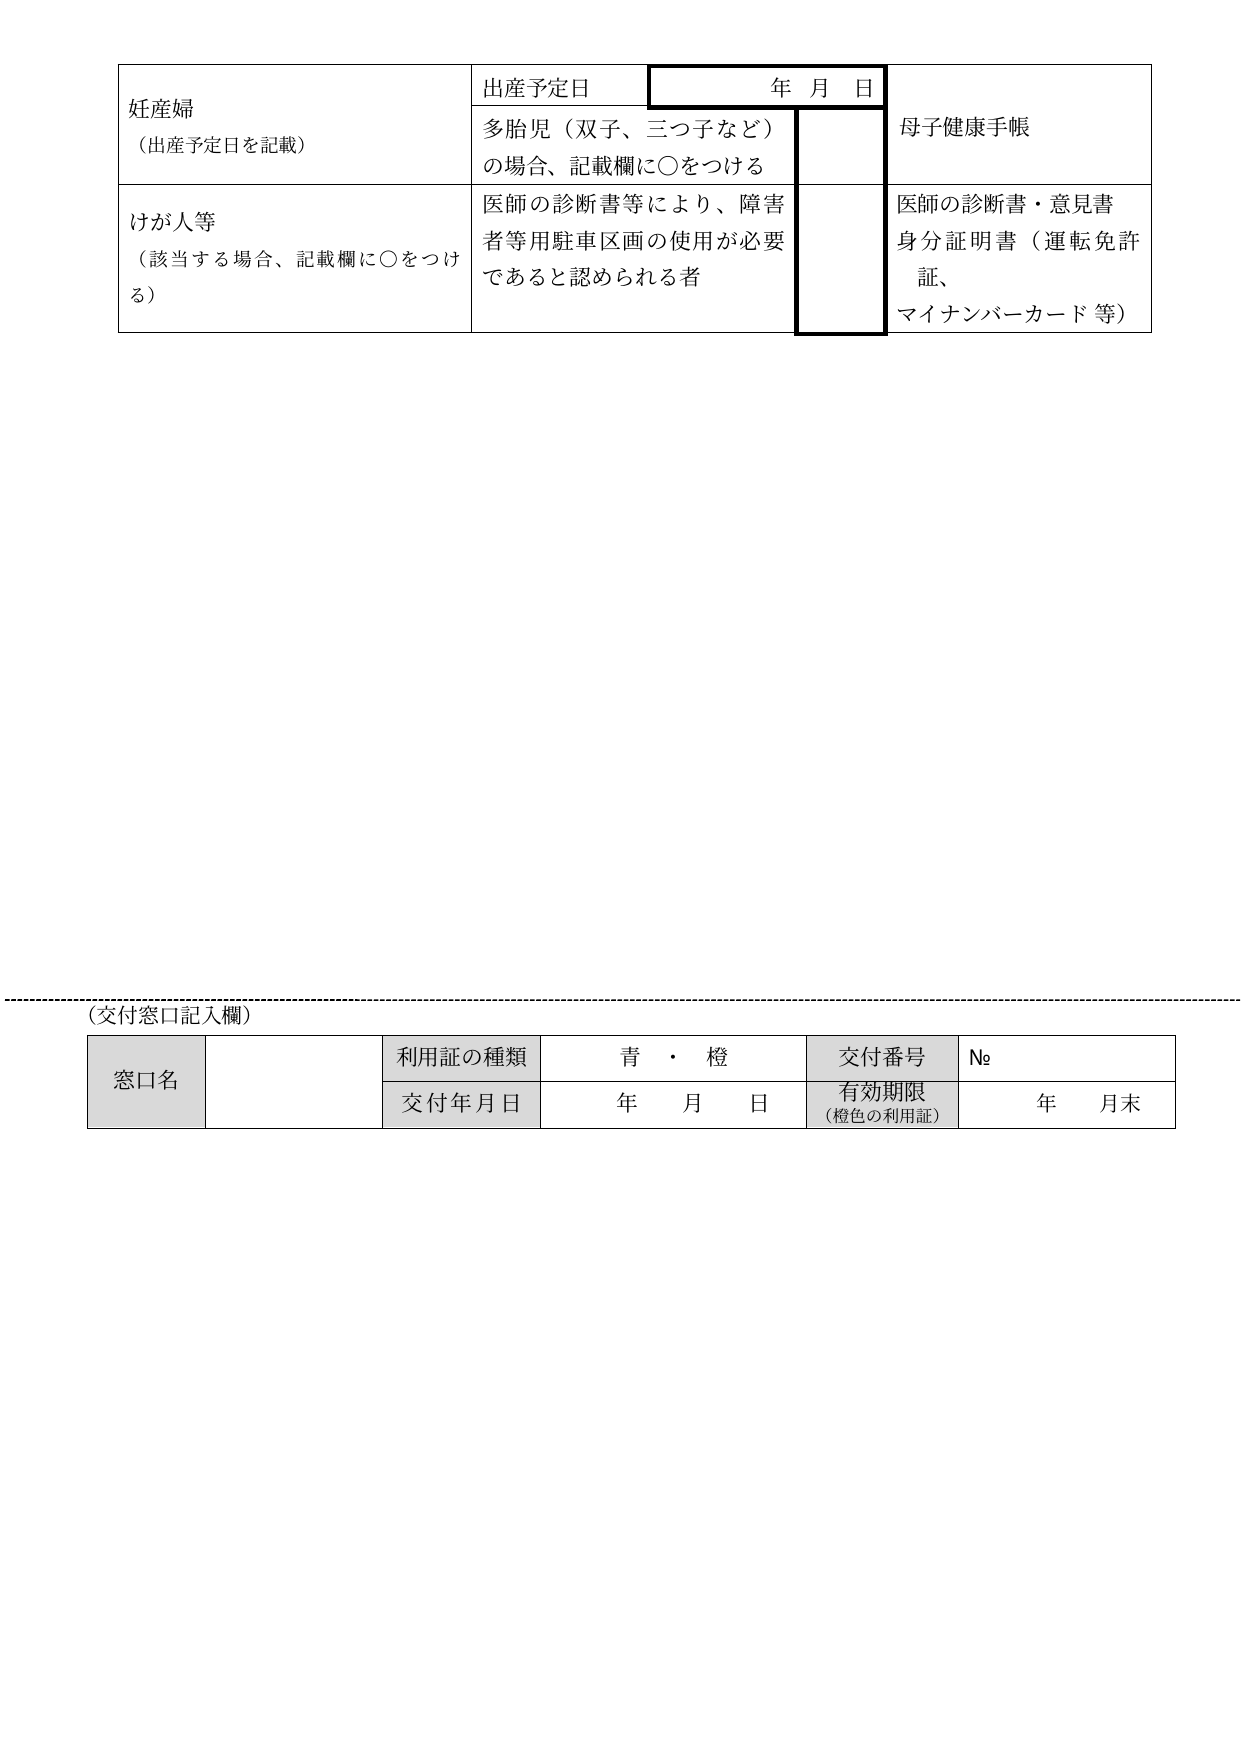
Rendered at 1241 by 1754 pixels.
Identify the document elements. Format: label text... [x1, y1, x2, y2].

table_cell 出産予定日 [472, 65, 647, 105]
table_cell 妊産婦 （出産予定日を記載） [119, 65, 471, 183]
table_cell 医師の診断書等により、障害者等用駐車区画の使用が必要であると認められる者 [472, 185, 794, 332]
table_cell 母子健康手帳 [888, 65, 1151, 183]
table_cell 医師の診断書・意見書 身分証明書（運転免許証、 マイナンバーカード 等） [888, 185, 1151, 332]
table_cell 年 月 日 [651, 68, 883, 105]
table_cell [799, 185, 883, 332]
table_cell けが人等 （該当する場合、記載欄に〇をつける） [119, 185, 471, 332]
table_cell 多胎児（双子、三つ子など）の場合、記載欄に〇をつける [472, 106, 794, 183]
table_cell [799, 110, 883, 183]
